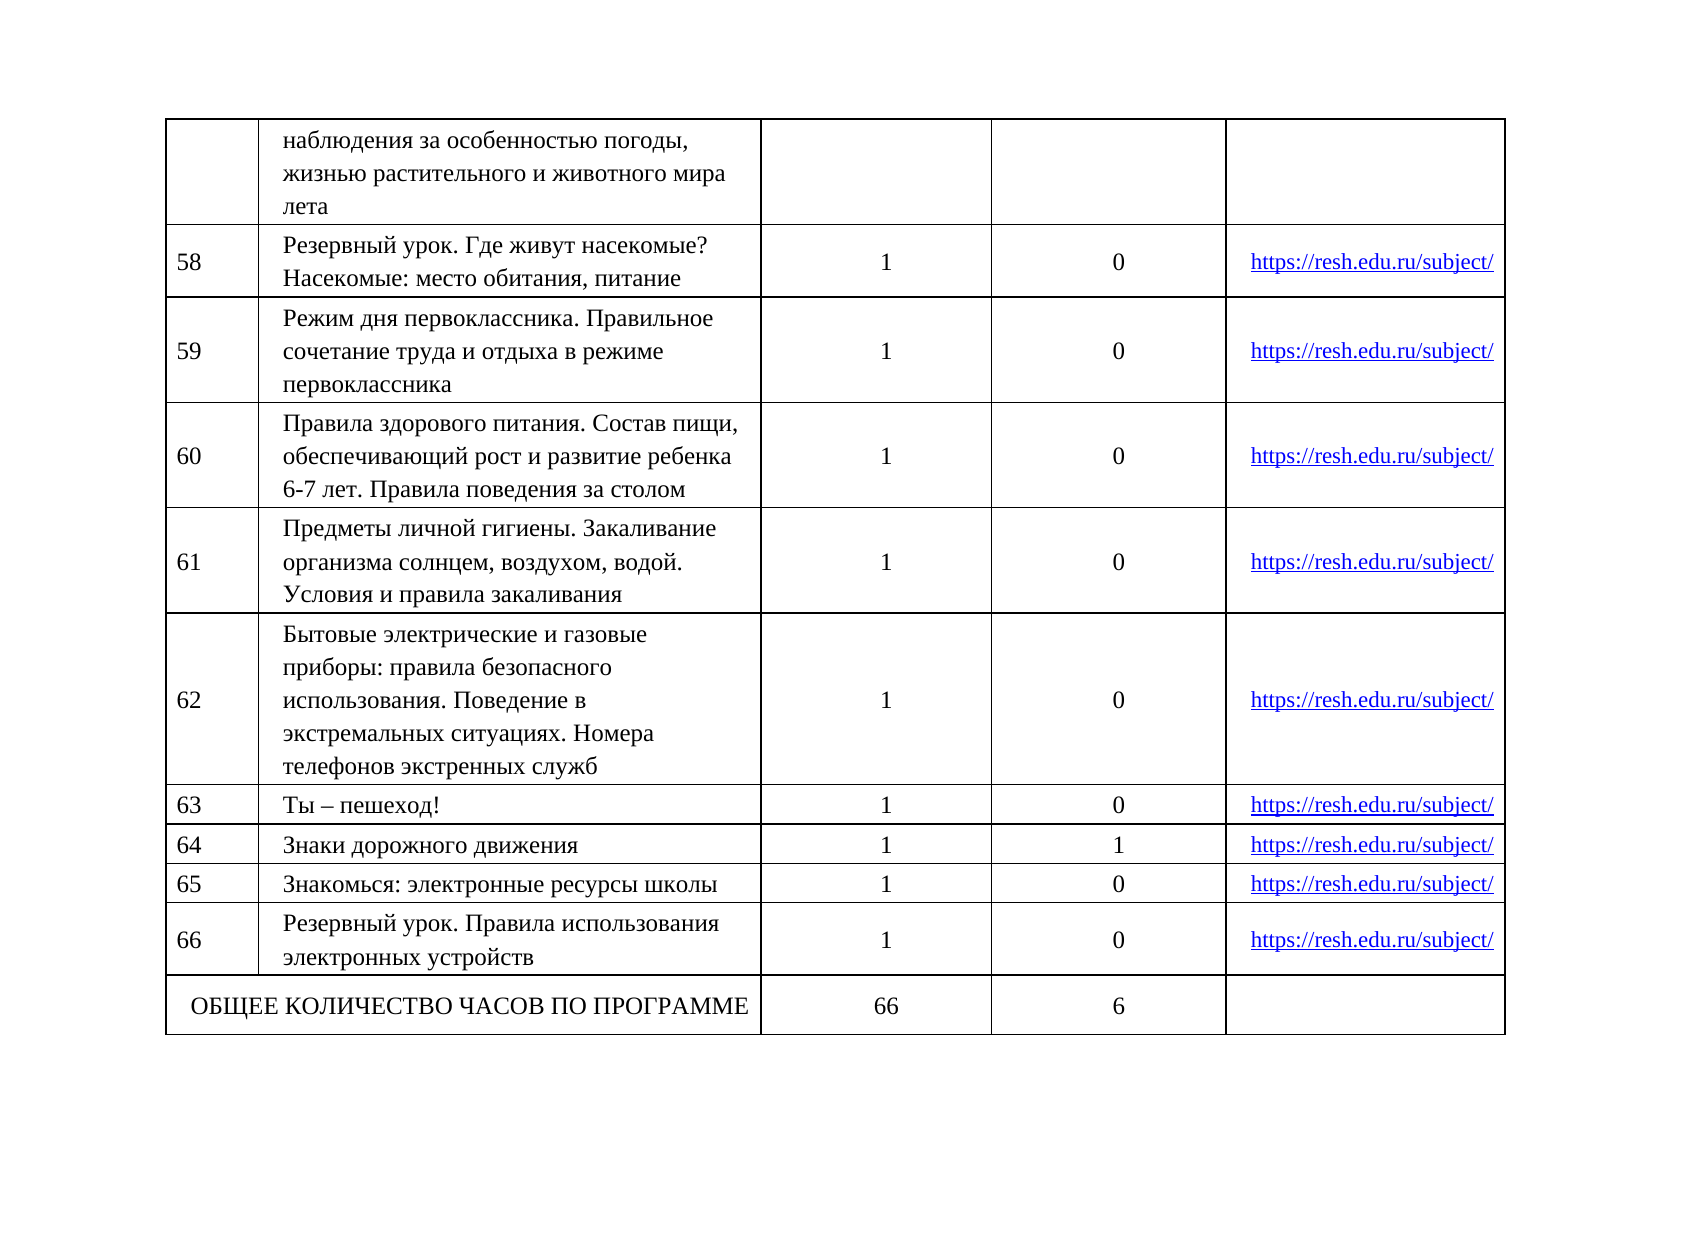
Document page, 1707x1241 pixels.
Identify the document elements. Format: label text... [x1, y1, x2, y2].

table_cell 0 [992, 120, 1225, 223]
table_cell 60 [167, 403, 258, 507]
table_cell 0 [992, 225, 1225, 296]
table_cell 57 [167, 120, 258, 223]
table_cell 1 [762, 864, 991, 902]
table_cell 1 [762, 614, 991, 784]
table_cell 0 [992, 864, 1225, 902]
table_cell https://resh.edu.ru/subject/ [1227, 785, 1504, 823]
table_cell 65 [167, 864, 258, 902]
table_cell 1 [762, 403, 991, 507]
table_cell 1 [762, 825, 991, 862]
table_cell Знаки дорожного движения [259, 825, 760, 862]
table_cell 1 [762, 785, 991, 823]
table_cell 66 [167, 903, 258, 974]
table_cell https://resh.edu.ru/subject/ [1227, 403, 1504, 507]
table_cell 0 [992, 614, 1225, 784]
table_cell 59 [167, 298, 258, 401]
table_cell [259, 120, 760, 223]
table_cell Бытовые электрические и газовые приборы: правила безопасного использования. Поведение в экстремальных ситуациях. Номера телефонов экстренных служб [259, 614, 760, 784]
table_cell 6 [992, 976, 1225, 1034]
table_cell 1 [762, 120, 991, 223]
table_cell 66 [762, 976, 991, 1034]
table_cell 1 [762, 225, 991, 296]
table_cell Режим дня первоклассника. Правильное сочетание труда и отдыха в режиме первоклассника [259, 298, 760, 401]
table_cell 1 [762, 508, 991, 612]
table_cell 0 [992, 508, 1225, 612]
table_cell ОБЩЕЕ КОЛИЧЕСТВО ЧАСОВ ПО ПРОГРАММЕ [167, 976, 760, 1034]
table_cell 62 [167, 614, 258, 784]
table_cell 1 [992, 825, 1225, 862]
table_cell https://resh.edu.ru/subject/ [1227, 614, 1504, 784]
table_cell https://resh.edu.ru/subject/ [1227, 825, 1504, 862]
table_cell Ты – пешеход! [259, 785, 760, 823]
table_cell https://resh.edu.ru/subject/ [1227, 508, 1504, 612]
table_cell 0 [992, 785, 1225, 823]
table_cell 0 [992, 403, 1225, 507]
table_cell 63 [167, 785, 258, 823]
table_cell 1 [762, 298, 991, 401]
table_cell Предметы личной гигиены. Закаливание организма солнцем, воздухом, водой. Условия и правила закаливания [259, 508, 760, 612]
table_cell https://resh.edu.ru/subject/ [1227, 864, 1504, 902]
table_cell [1227, 976, 1504, 1034]
table_cell Правила здорового питания. Состав пищи, обеспечивающий рост и развитие ребенка 6-7 лет. Правила поведения за столом [259, 403, 760, 507]
table_cell 0 [992, 298, 1225, 401]
table_cell Резервный урок. Где живут насекомые? Насекомые: место обитания, питание [259, 225, 760, 296]
table_cell 61 [167, 508, 258, 612]
table_cell Знакомься: электронные ресурсы школы [259, 864, 760, 902]
table_cell 0 [992, 903, 1225, 974]
table_cell Резервный урок. Правила использования электронных устройств [259, 903, 760, 974]
table_cell https://resh.edu.ru/subject/ [1227, 298, 1504, 401]
table_cell https://resh.edu.ru/subject/ [1227, 903, 1504, 974]
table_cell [1227, 120, 1504, 223]
table_cell https://resh.edu.ru/subject/ [1227, 225, 1504, 296]
table_cell 1 [762, 903, 991, 974]
table_cell 58 [167, 225, 258, 296]
table_cell 64 [167, 825, 258, 862]
